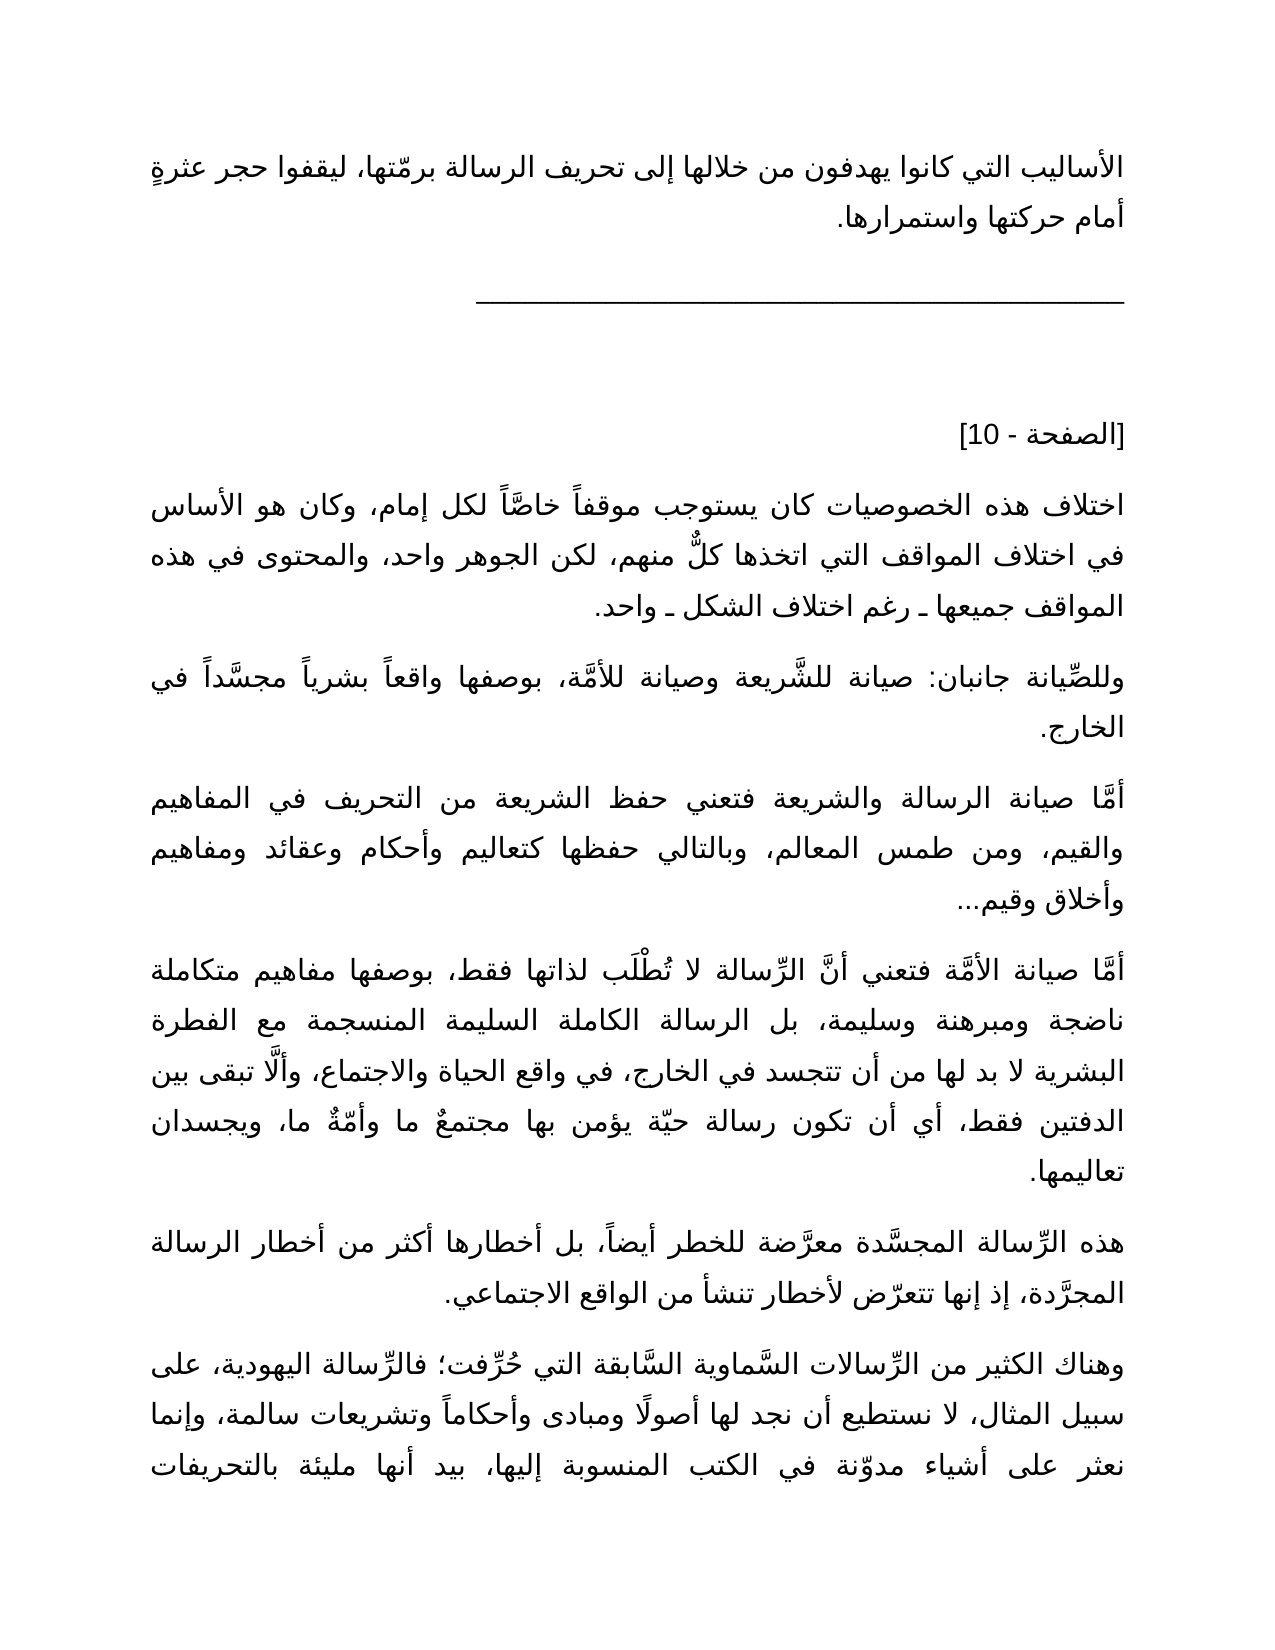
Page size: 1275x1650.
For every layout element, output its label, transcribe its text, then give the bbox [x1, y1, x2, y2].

text ________________________________________ [150, 271, 1125, 305]
text هذه الرِّسالة المجسَّدة معرَّضة للخطر أيضاً، بل أخطارها أكثر من أخطار الرسالة المجرَّدة، إذ إنها تتعرّض لأخطار تنشأ من الواقع الاجتماعي. [150, 1225, 1125, 1309]
text [الصفحة - 10] [150, 417, 1125, 450]
text أمَّا صيانة الرسالة والشريعة فتعني حفظ الشريعة من التحريف في المفاهيم والقيم، ومن طمس المعالم، وبالتالي حفظها كتعاليم وأحكام وعقائد ومفاهيم وأخلاق وقيم... [150, 781, 1125, 915]
text أمَّا صيانة الأمَّة فتعني أنَّ الرِّسالة لا تُطْلَب لذاتها فقط، بوصفها مفاهيم متكاملة ناضجة ومبرهنة وسليمة، بل الرسالة الكاملة السليمة المنسجمة مع الفطرة البشرية لا بد لها من أن تتجسد في الخارج، في واقع الحياة والاجتماع، وألَّا تبقى بين الدفتين فقط، أي أن تكون رسالة حيّة يؤمن بها مجتمعٌ ما وأمّةٌ ما، ويجسدان تعاليمها. [150, 953, 1125, 1188]
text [150, 1347, 1125, 1481]
text وللصِّيانة جانبان: صيانة للشَّريعة وصيانة للأمَّة، بوصفها واقعاً بشرياً مجسَّداً في الخارج. [150, 660, 1125, 744]
text اختلاف هذه الخصوصيات كان يستوجب موقفاً خاصَّاً لكل إمام، وكان هو الأساس في اختلاف المواقف التي اتخذها كلٌّ منهم، لكن الجوهر واحد، والمحتوى في هذه المواقف جميعها ـ رغم اختلاف الشكل ـ واحد. [150, 488, 1125, 622]
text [150, 150, 1125, 234]
